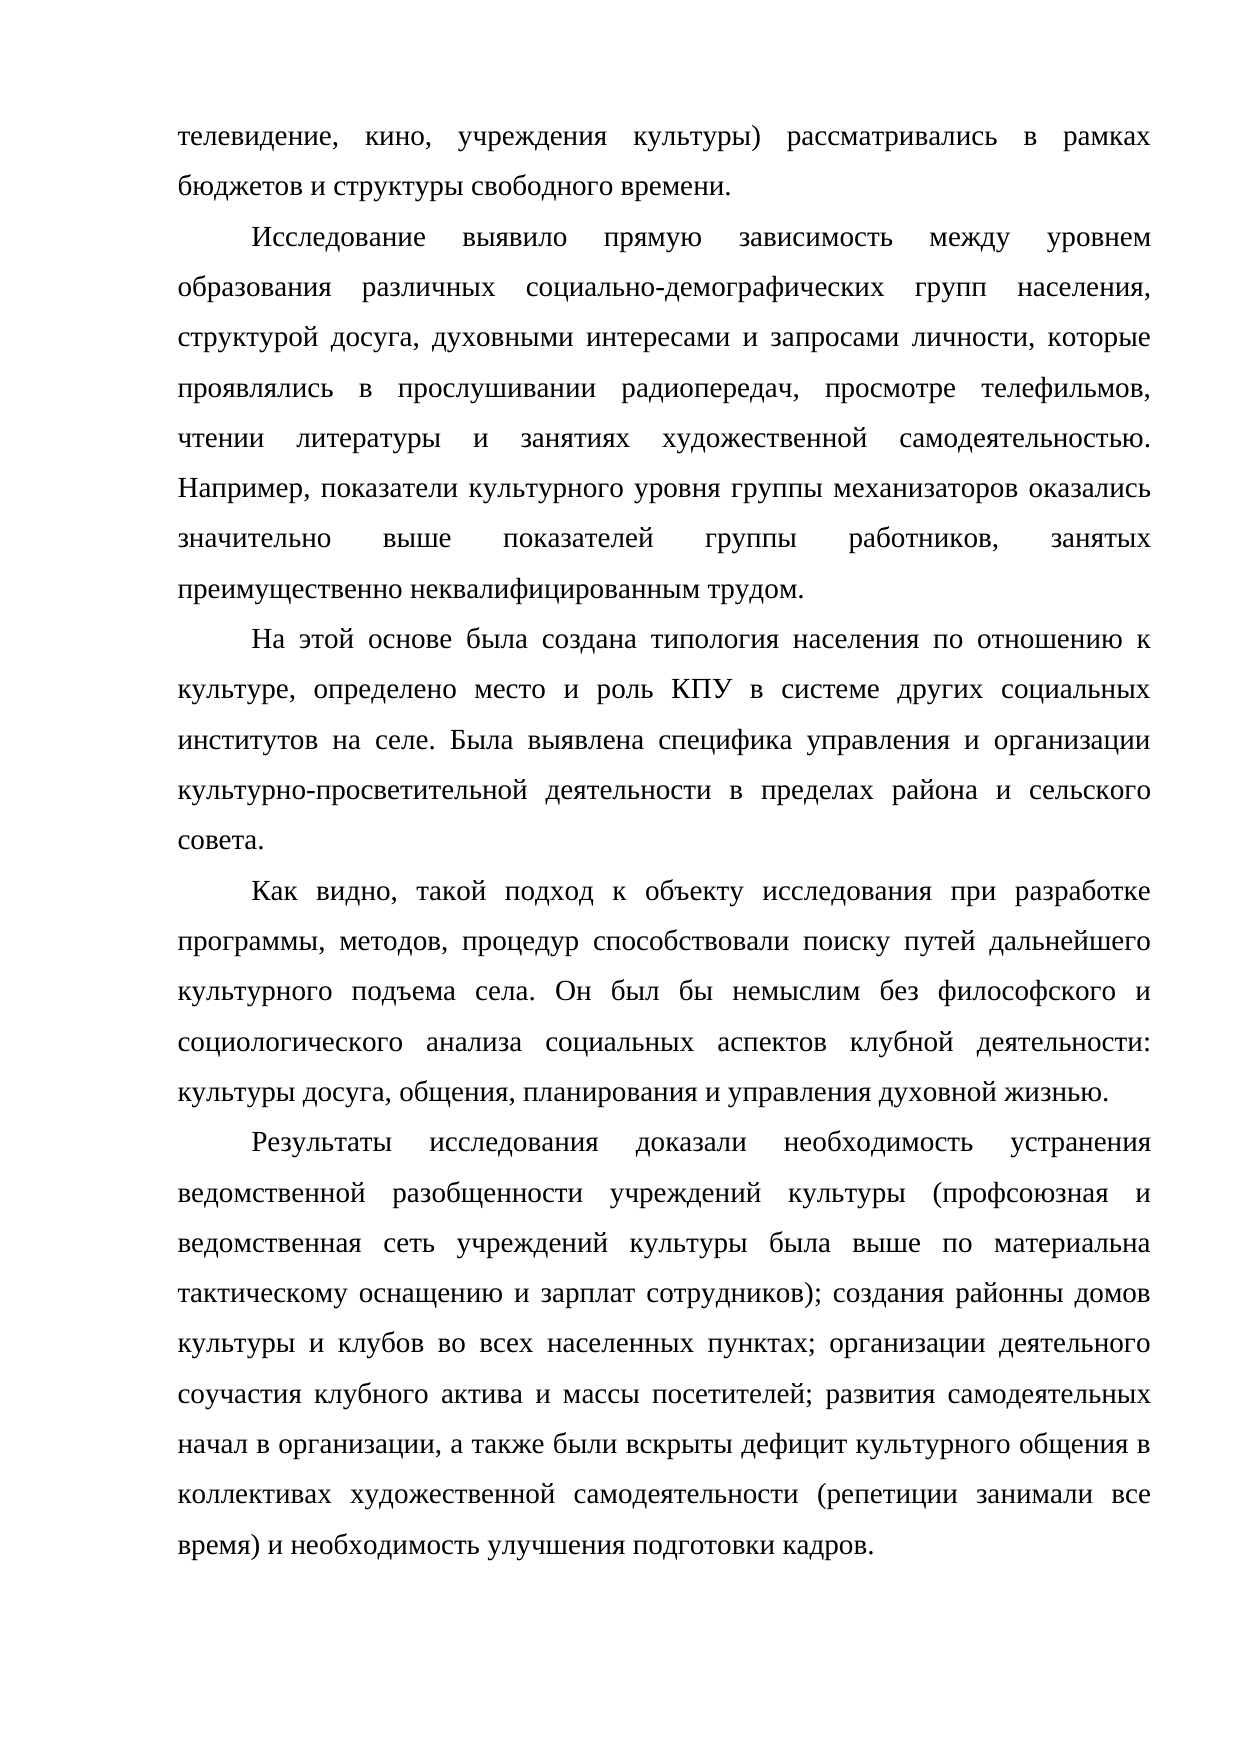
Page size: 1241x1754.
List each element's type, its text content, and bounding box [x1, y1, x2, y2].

text Исследование выявило прямую зависимость между уровнем образования различных социально-демографических групп населения, структурой досуга, духовными интересами и запросами личности, которые проявлялись в прослушивании радиопередач, просмотре телефильмов, чтении литературы и занятиях художественной самодеятельностью. Например, показатели культурного уровня группы механизаторов оказались значительно выше показателей группы работников, занятых преимущественно неквалифицированным трудом. [177, 219, 1152, 604]
text Результаты исследования доказали необходимость устранения ведомственной разобщенности учреждений культуры (профсоюзная и ведомственная сеть учреждений культуры была выше по материальна тактическому оснащению и зарплат сотрудников); создания районны домов культуры и клубов во всех населенных пунктах; организации деятельного соучастия клубного актива и массы посетителей; развития самодеятельных начал в организации, а также были вскрыты дефицит культурного общения в коллективах художественной самодеятельности (репетиции занимали все время) и необходимость улучшения подготовки кадров. [177, 1124, 1152, 1560]
text На этой основе была создана типология населения по отношению к культуре, определено место и роль КПУ в системе других социальных институтов на селе. Была выявлена специфика управления и организации культурно-просветительной деятельности в пределах района и сельского совета. [177, 621, 1152, 856]
text Как видно, такой подход к объекту исследования при разработке программы, методов, процедур способствовали поиску путей дальнейшего культурного подъема села. Он был бы немыслим без философского и социологического анализа социальных аспектов клубной деятельности: культуры досуга, общения, планирования и управления духовной жизнью. [177, 873, 1152, 1108]
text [177, 118, 1152, 202]
